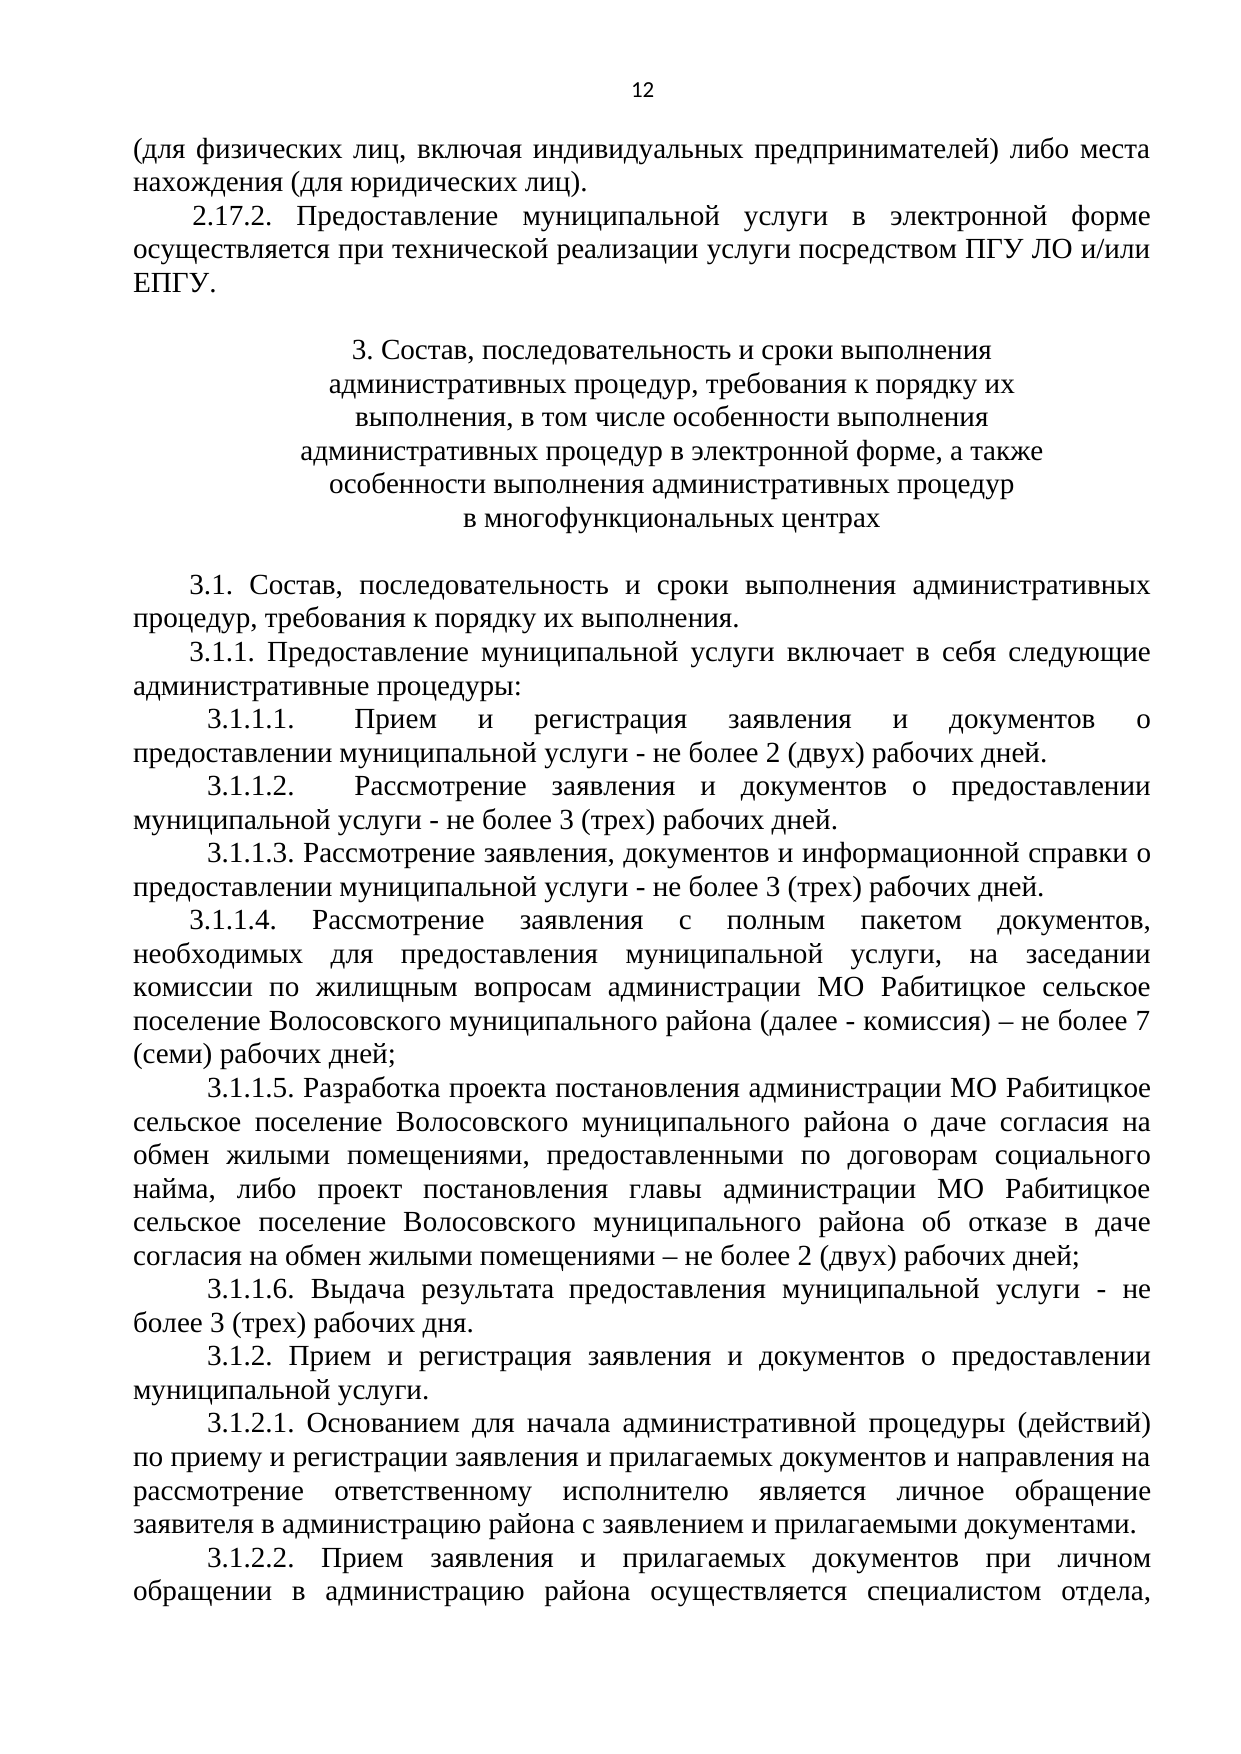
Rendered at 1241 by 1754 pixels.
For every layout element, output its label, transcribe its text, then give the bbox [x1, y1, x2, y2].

text 3.1.1. Предоставление муниципальной услуги включает в себя следующие административные процедуры: [133, 634, 1152, 701]
text особенности выполнения административных процедур [133, 466, 1152, 500]
text выполнения, в том числе особенности выполнения [133, 399, 1152, 433]
text 3.1.1.4. Рассмотрение заявления с полным пакетом документов, необходимых для предоставления муниципальной услуги, на заседании комиссии по жилищным вопросам администрации МО Рабитицкое сельское поселение Волосовского муниципального района (далее - комиссия) – не более 7 (семи) рабочих дней; [133, 902, 1152, 1070]
text административных процедур, требования к порядку их [133, 366, 1152, 399]
text 3.1.1.2. Рассмотрение заявления и документов о предоставлении муниципальной услуги - не более 3 (трех) рабочих дней. [133, 768, 1152, 835]
text 3.1.1.6. Выдача результата предоставления муниципальной услуги - не более 3 (трех) рабочих дня. [133, 1271, 1152, 1338]
text 3. Состав, последовательность и сроки выполнения [133, 332, 1152, 366]
text 3.1.1.3. Рассмотрение заявления, документов и информационной справки о предоставлении муниципальной услуги - не более 3 (трех) рабочих дней. [133, 835, 1152, 902]
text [133, 1540, 1152, 1607]
text 3.1. Состав, последовательность и сроки выполнения административных процедур, требования к порядку их выполнения. [133, 567, 1152, 634]
text 3.1.2. Прием и регистрация заявления и документов о предоставлении муниципальной услуги. [133, 1338, 1152, 1406]
text 3.1.1.1. Прием и регистрация заявления и документов о предоставлении муниципальной услуги - не более 2 (двух) рабочих дней. [133, 701, 1152, 768]
text административных процедур в электронной форме, а также [133, 433, 1152, 466]
text 3.1.1.5. Разработка проекта постановления администрации МО Рабитицкое сельское поселение Волосовского муниципального района о даче согласия на обмен жилыми помещениями, предоставленными по договорам социального найма, либо проект постановления главы администрации МО Рабитицкое сельское поселение Волосовского муниципального района об отказе в даче согласия на обмен жилыми помещениями – не более 2 (двух) рабочих дней; [133, 1070, 1152, 1271]
text в многофункциональных центрах [133, 500, 1152, 533]
text 2.17.2. Предоставление муниципальной услуги в электронной форме осуществляется при технической реализации услуги посредством ПГУ ЛО и/или ЕПГУ. [133, 198, 1152, 299]
text 3.1.2.1. Основанием для начала административной процедуры (действий) по приему и регистрации заявления и прилагаемых документов и направления на рассмотрение ответственному исполнителю является личное обращение заявителя в администрацию района с заявлением и прилагаемыми документами. [133, 1406, 1152, 1540]
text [133, 131, 1152, 198]
